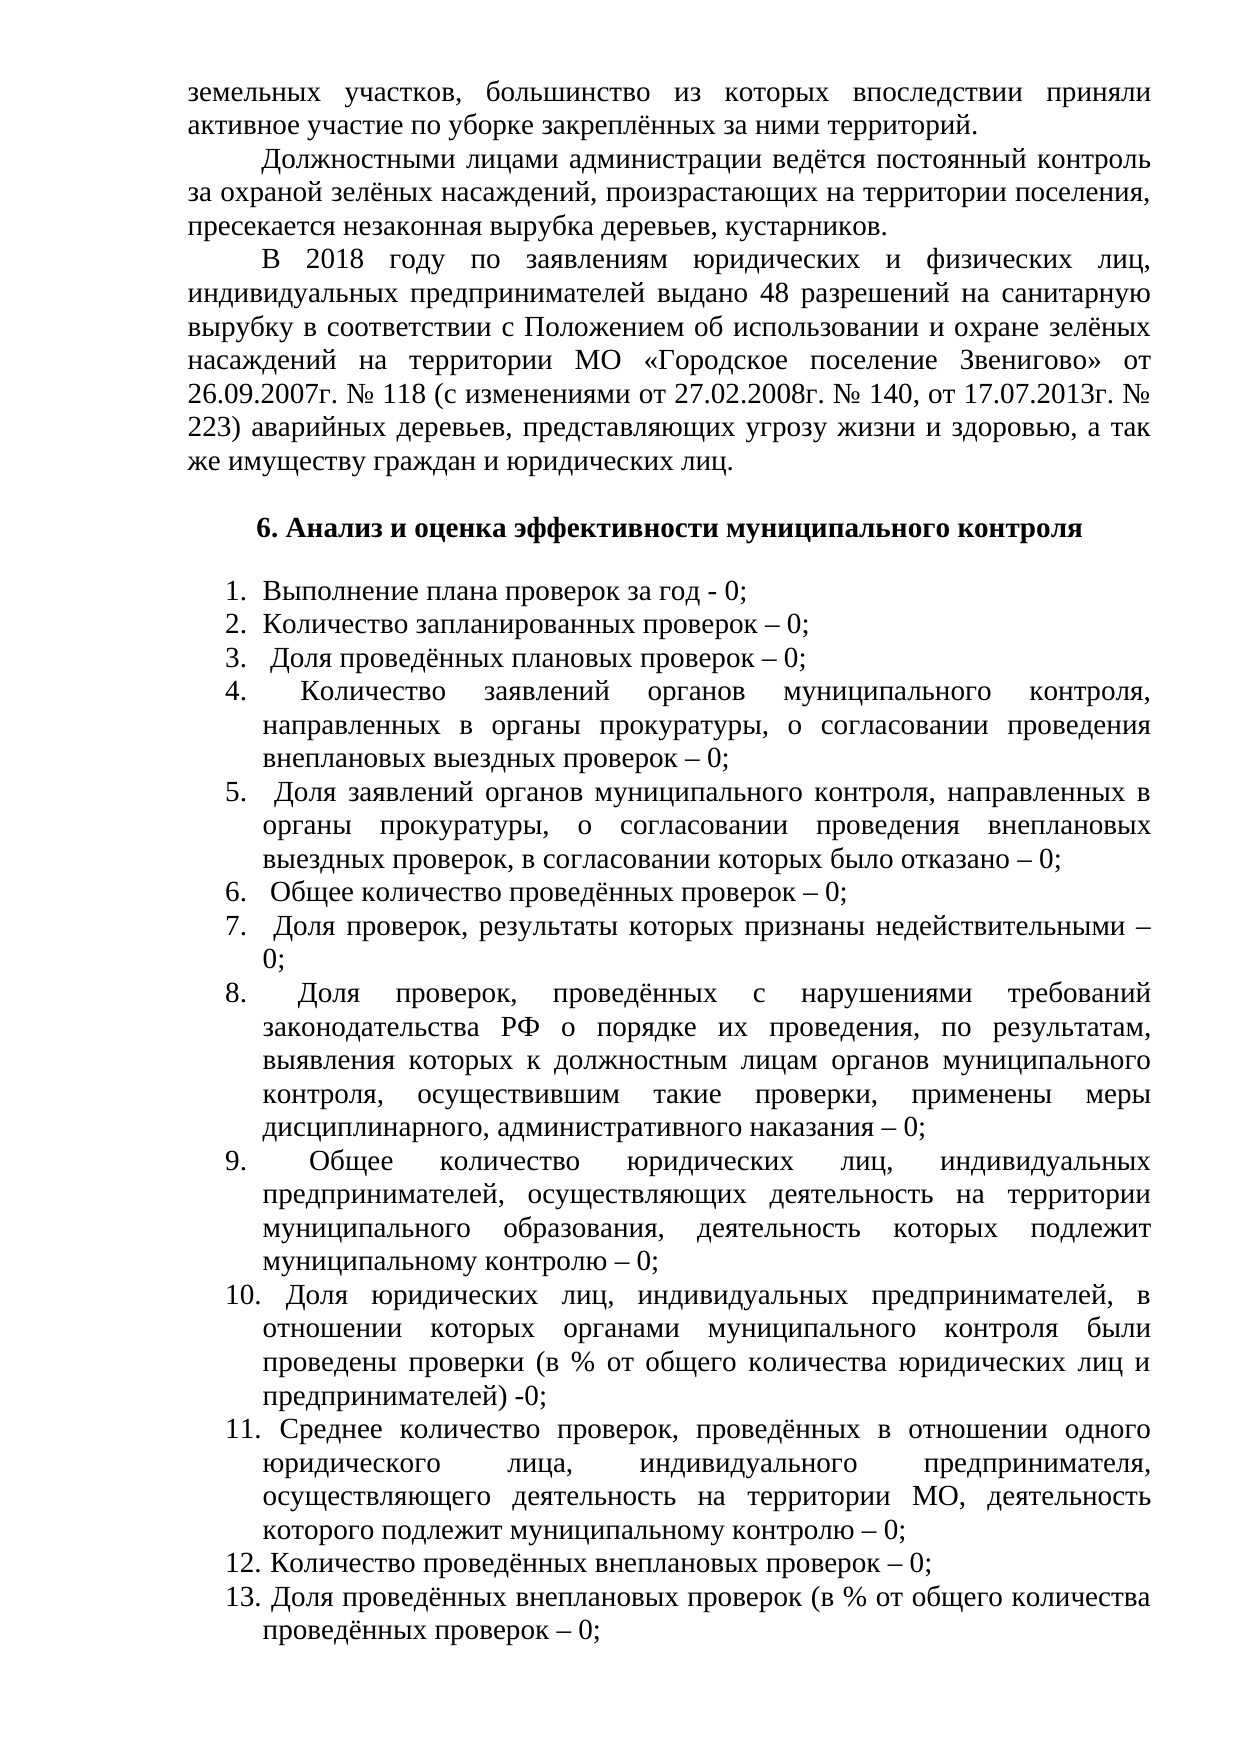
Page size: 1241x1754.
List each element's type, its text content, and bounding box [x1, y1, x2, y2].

list Доля юридических лиц, индивидуальных предпринимателей, в отношении которых органами муниципального контроля были проведены проверки (в % от общего количества юридических лиц и предпринимателей) -0; [225, 1277, 1152, 1411]
list Количество проведённых внеплановых проверок – 0; [225, 1545, 1152, 1579]
list Доля проверок, результаты которых признаны недействительными – 0; [225, 908, 1152, 975]
list Доля проведённых плановых проверок – 0; [225, 640, 1152, 673]
list Доля проведённых внеплановых проверок (в % от общего количества проведённых проверок – 0; [225, 1579, 1152, 1646]
list Количество заявлений органов муниципального контроля, направленных в органы прокуратуры, о согласовании проведения внеплановых выездных проверок – 0; [225, 673, 1152, 774]
list Количество запланированных проверок – 0; [225, 606, 1152, 640]
list Общее количество юридических лиц, индивидуальных предпринимателей, осуществляющих деятельность на территории муниципального образования, деятельность которых подлежит муниципальному контролю – 0; [225, 1143, 1152, 1277]
list Доля проверок, проведённых с нарушениями требований законодательства РФ о порядке их проведения, по результатам, выявления которых к должностным лицам органов муниципального контроля, осуществившим такие проверки, применены меры дисциплинарного, административного наказания – 0; [225, 975, 1152, 1143]
text Должностными лицами администрации ведётся постоянный контроль за охраной зелёных насаждений, произрастающих на территории поселения, пресекается незаконная вырубка деревьев, кустарников. [187, 141, 1152, 242]
list Выполнение плана проверок за год - 0; [225, 573, 1152, 606]
text В 2018 году по заявлениям юридических и физических лиц, индивидуальных предпринимателей выдано 48 разрешений на санитарную вырубку в соответствии с Положением об использовании и охране зелёных насаждений на территории МО «Городское поселение Звенигово» от 26.09.2007г. № 118 (с изменениями от 27.02.2008г. № 140, от 17.07.2013г. № 223) аварийных деревьев, представляющих угрозу жизни и здоровью, а так же имуществу граждан и юридических лиц. [187, 242, 1152, 476]
text 6. Анализ и оценка эффективности муниципального контроля [187, 510, 1152, 543]
list Общее количество проведённых проверок – 0; [225, 874, 1152, 908]
list Среднее количество проверок, проведённых в отношении одного юридического лица, индивидуального предпринимателя, осуществляющего деятельность на территории МО, деятельность которого подлежит муниципальному контролю – 0; [225, 1411, 1152, 1545]
list Доля заявлений органов муниципального контроля, направленных в органы прокуратуры, о согласовании проведения внеплановых выездных проверок, в согласовании которых было отказано – 0; [225, 774, 1152, 874]
